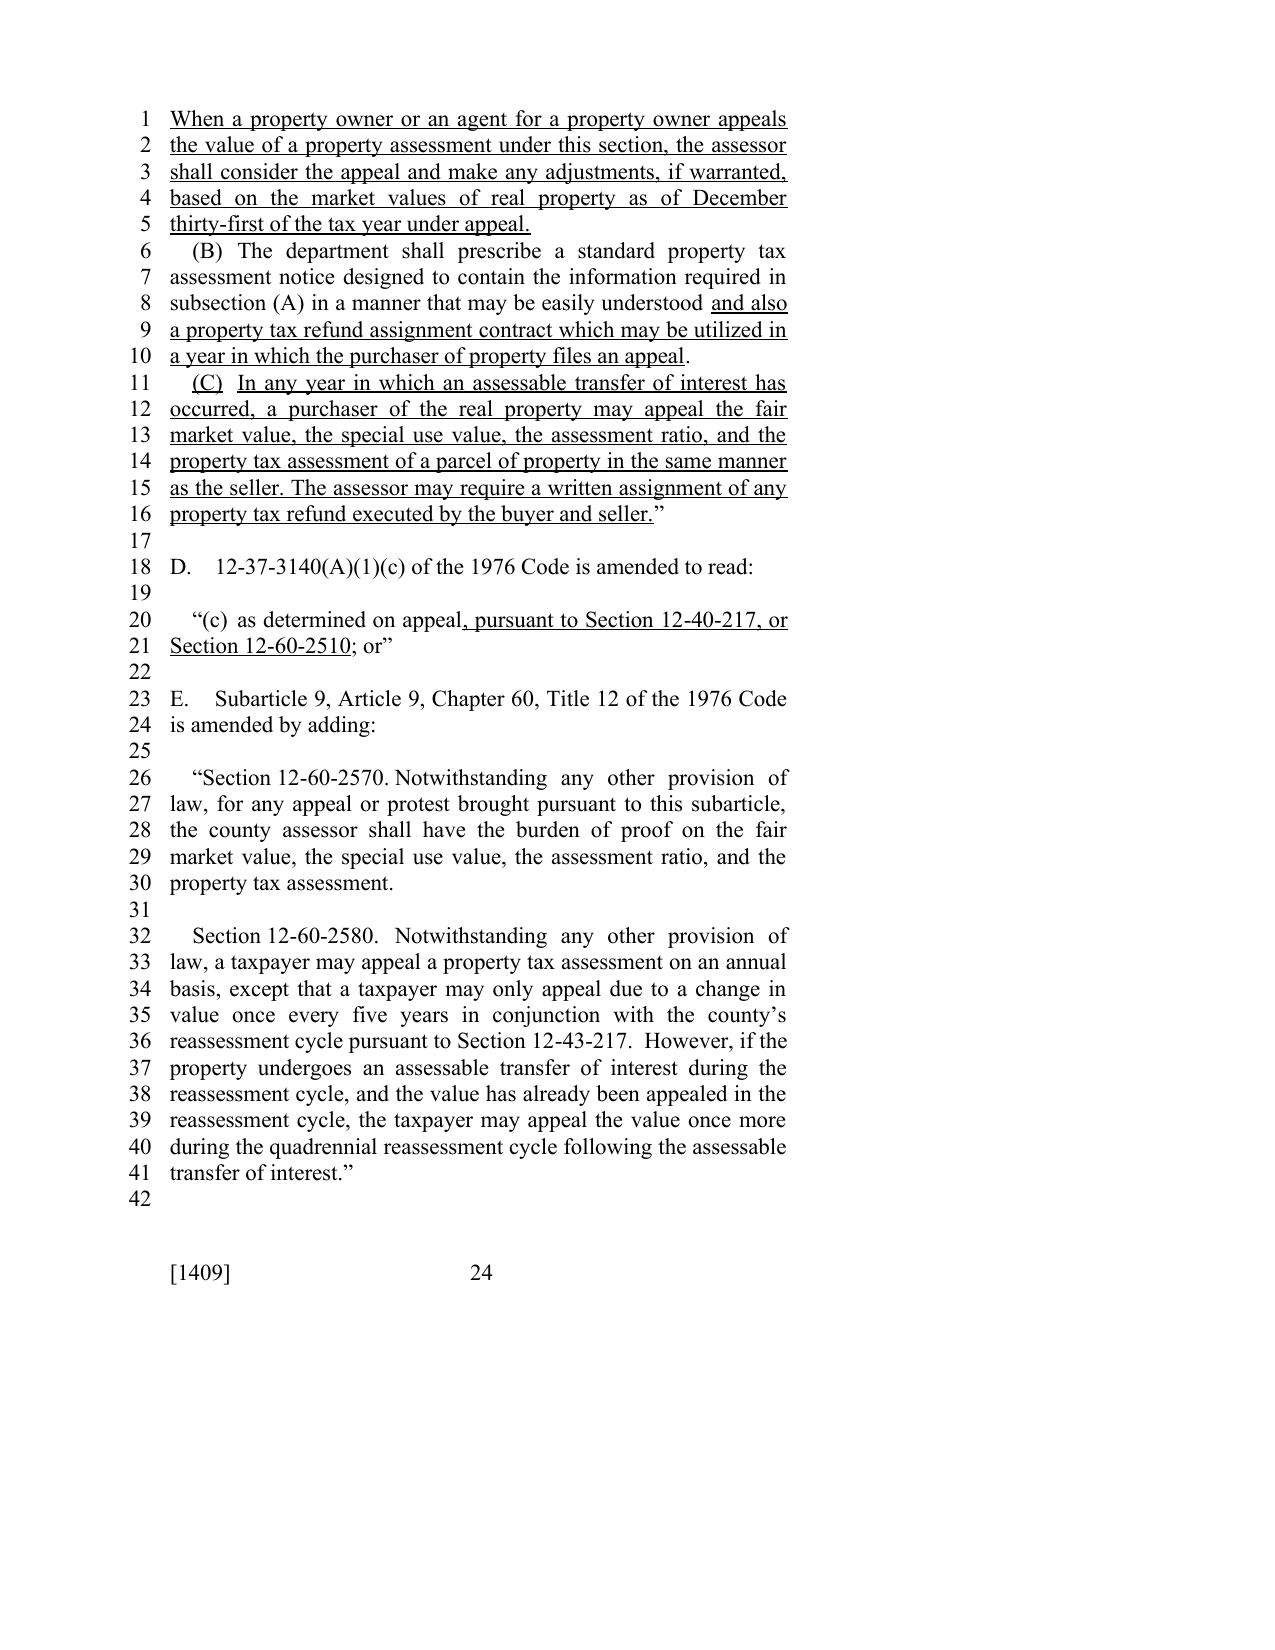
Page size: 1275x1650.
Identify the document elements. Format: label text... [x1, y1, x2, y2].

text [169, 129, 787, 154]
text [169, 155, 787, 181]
text (B) The department shall prescribe a standard property tax assessment notice designed to contain the information required in subsection (A) in a manner that may be easily understood and also a property tax refund assignment contract which may be utilized in a year in which the purchaser of property files an appeal. [169, 237, 787, 339]
text D. 12-37-3140(A)(1)(c) of the 1976 Code is amended to read: [169, 553, 787, 579]
text Section 12-60-2580. Notwithstanding any other provision of law, a taxpayer may appeal a property tax assessment on an annual basis, except that a taxpayer may only appeal due to a change in value once every five years in conjunction with the county’s reassessment cycle pursuant to Section 12-43-217. However, if the property undergoes an assessable transfer of interest during the reassessment cycle, and the value has already been appealed in the reassessment cycle, the taxpayer may appeal the value once more during the quadrennial reassessment cycle following the assessable transfer of interest.” [169, 922, 787, 1186]
text (C) In any year in which an assessable transfer of interest has occurred, a purchaser of the real property may appeal the fair market value, the special use value, the assessment ratio, and the property tax assessment of a parcel of property in the same manner as the seller. The assessor may require a written assignment of any property tax refund executed by the buyer and seller.” [169, 368, 787, 418]
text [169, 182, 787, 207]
text “Section 12-60-2570. Notwithstanding any other provision of law, for any appeal or protest brought pursuant to this subarticle, the county assessor shall have the burden of proof on the fair market value, the special use value, the assessment ratio, and the property tax assessment. [169, 764, 787, 896]
text E. Subarticle 9, Article 9, Chapter 60, Title 12 of the 1976 Code is amended by adding: [169, 685, 787, 737]
text “(c) as determined on appeal, pursuant to Section 12-40-217, or Section 12-60-2510; or” [169, 606, 787, 658]
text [169, 208, 787, 237]
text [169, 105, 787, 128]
